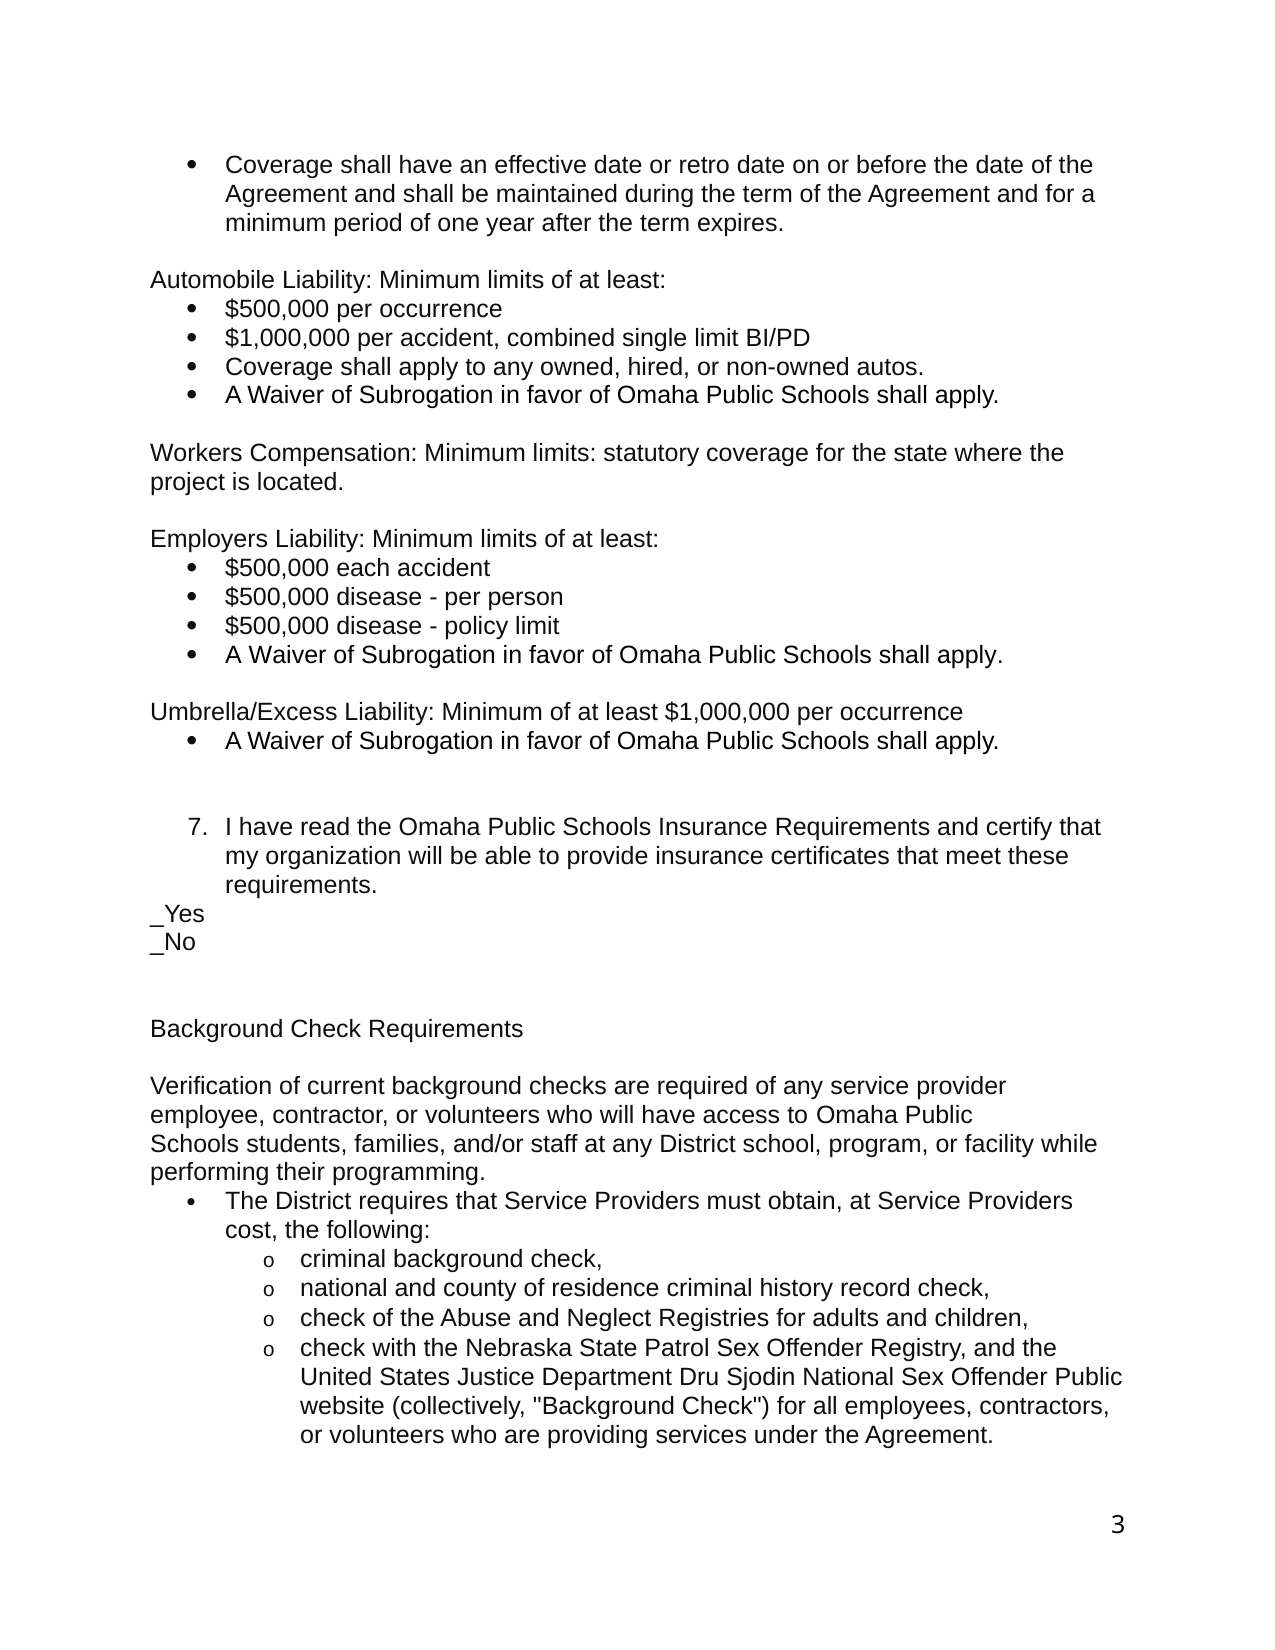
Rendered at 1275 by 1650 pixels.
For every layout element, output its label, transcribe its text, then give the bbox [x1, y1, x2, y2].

list national and county of residence criminal history record check, [262, 1273, 1125, 1303]
text Workers Compensation: Minimum limits: statutory coverage for the state where the project is located. [150, 438, 1125, 496]
list A Waiver of Subrogation in favor of Omaha Public Schools shall apply. [187, 380, 1125, 409]
text _Yes [150, 898, 1125, 927]
list $500,000 disease - policy limit [187, 611, 1125, 639]
list criminal background check, [262, 1243, 1125, 1273]
list $1,000,000 per accident, combined single limit BI/PD [187, 323, 1125, 352]
text Verification of current background checks are required of any service provider employee, contractor, or volunteers who will have access to Omaha Public Schools students, families, and/or staff at any District school, program, or facility while performing their programming. [150, 1071, 1125, 1186]
list $500,000 each accident [187, 553, 1125, 582]
list Coverage shall apply to any owned, hired, or non-owned autos. [187, 352, 1125, 380]
list I have read the Omaha Public Schools Insurance Requirements and certify that my organization will be able to provide insurance certificates that meet these requirements. [187, 812, 1125, 898]
list A Waiver of Subrogation in favor of Omaha Public Schools shall apply. [187, 639, 1125, 668]
list The District requires that Service Providers must obtain, at Service Providers cost, the following: [187, 1186, 1125, 1243]
text _No [150, 927, 1125, 956]
text Background Check Requirements [150, 1013, 1125, 1042]
list check of the Abuse and Neglect Registries for adults and children, [262, 1303, 1125, 1333]
text Automobile Liability: Minimum limits of at least: [150, 265, 1125, 294]
list check with the Nebraska State Patrol Sex Offender Registry, and the United States Justice Department Dru Sjodin National Sex Offender Public website (collectively, "Background Check") for all employees, contractors, or volunteers who are providing services under the Agreement. [262, 1333, 1125, 1448]
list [187, 150, 1125, 236]
list $500,000 per occurrence [187, 294, 1125, 323]
list $500,000 disease - per person [187, 582, 1125, 611]
text Employers Liability: Minimum limits of at least: [150, 524, 1125, 553]
list A Waiver of Subrogation in favor of Omaha Public Schools shall apply. [187, 726, 1125, 755]
text Umbrella/Excess Liability: Minimum of at least $1,000,000 per occurrence [150, 697, 1125, 726]
